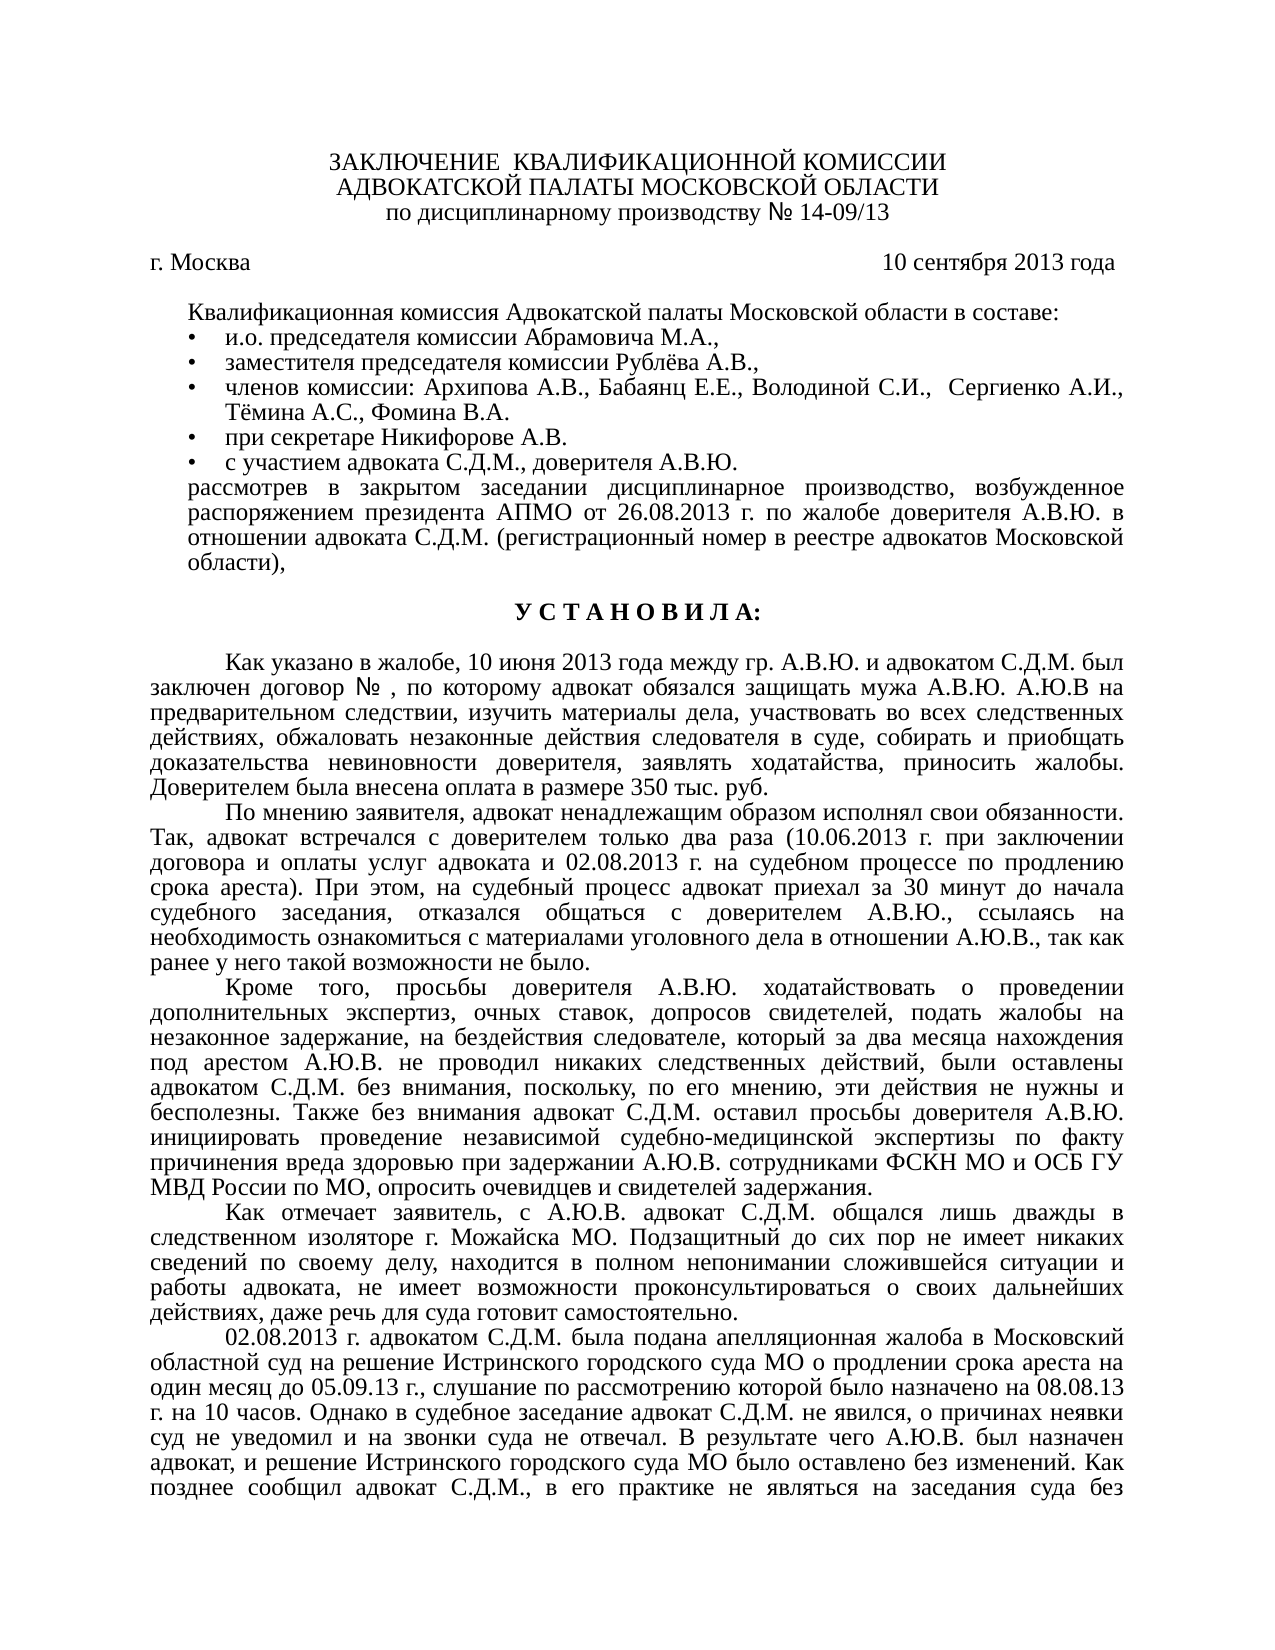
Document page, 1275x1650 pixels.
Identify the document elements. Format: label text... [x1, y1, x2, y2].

list заместителя председателя комиссии Рублёва А.В., [187, 350, 1125, 375]
text По мнению заявителя, адвокат ненадлежащим образом исполнял свои обязанности. Так, адвокат встречался с доверителем только два раза (10.06.2013 г. при заключении договора и оплаты услуг адвоката и 02.08.2013 г. на судебном процессе по продлению срока ареста). При этом, на судебный процесс адвокат приехал за 30 минут до начала судебного заседания, отказался общаться с доверителем А.В.Ю., ссылаясь на необходимость ознакомиться с материалами уголовного дела в отношении А.Ю.В., так как ранее у него такой возможности не было. [150, 800, 1125, 975]
list с участием адвоката С.Д.М., доверителя А.В.Ю. [187, 450, 1125, 475]
text У С Т А Н О В И Л А: [150, 600, 1125, 625]
text АДВОКАТСКОЙ ПАЛАТЫ МОСКОВСКОЙ ОБЛАСТИ [150, 175, 1125, 200]
list при секретаре Никифорове А.В. [187, 425, 1125, 450]
text ЗАКЛЮЧЕНИЕ КВАЛИФИКАЦИОННОЙ КОМИССИИ [150, 150, 1125, 175]
list и.о. председателя комиссии Абрамовича М.А., [187, 325, 1125, 350]
text Как указано в жалобе, 10 июня 2013 года между гр. А.В.Ю. и адвокатом С.Д.М. был заключен договор № , по которому адвокат обязался защищать мужа А.В.Ю. А.Ю.В на предварительном следствии, изучить материалы дела, участвовать во всех следственных действиях, обжаловать незаконные действия следователя в суде, собирать и приобщать доказательства невиновности доверителя, заявлять ходатайства, приносить жалобы. Доверителем была внесена оплата в размере 350 тыс. руб. [150, 650, 1125, 800]
list членов комиссии: Архипова А.В., Бабаянц Е.Е., Володиной С.И., Сергиенко А.И., Тёмина А.С., Фомина В.А. [187, 375, 1125, 425]
text Кроме того, просьбы доверителя А.В.Ю. ходатайствовать о проведении дополнительных экспертиз, очных ставок, допросов свидетелей, подать жалобы на незаконное задержание, на бездействия следователе, который за два месяца нахождения под арестом А.Ю.В. не проводил никаких следственных действий, были оставлены адвокатом С.Д.М. без внимания, поскольку, по его мнению, эти действия не нужны и бесполезны. Также без внимания адвокат С.Д.М. оставил просьбы доверителя А.В.Ю. инициировать проведение независимой судебно-медицинской экспертизы по факту причинения вреда здоровью при задержании А.Ю.В. сотрудниками ФСКН МО и ОСБ ГУ МВД России по МО, опросить очевидцев и свидетелей задержания. [150, 975, 1125, 1200]
text Квалификационная комиссия Адвокатской палаты Московской области в составе: [150, 300, 1125, 325]
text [150, 1325, 1125, 1500]
text рассмотрев в закрытом заседании дисциплинарное производство, возбужденное распоряжением президента АПМО от 26.08.2013 г. по жалобе доверителя А.В.Ю. в отношении адвоката С.Д.М. (регистрационный номер в реестре адвокатов Московской области), [187, 475, 1125, 575]
text г. Москва 10 сентября 2013 года [150, 250, 1125, 275]
text Как отмечает заявитель, с А.Ю.В. адвокат С.Д.М. общался лишь дважды в следственном изоляторе г. Можайска МО. Подзащитный до сих пор не имеет никаких сведений по своему делу, находится в полном непонимании сложившейся ситуации и работы адвоката, не имеет возможности проконсультироваться о своих дальнейших действиях, даже речь для суда готовит самостоятельно. [150, 1200, 1125, 1325]
text по дисциплинарному производству № 14-09/13 [150, 200, 1125, 225]
